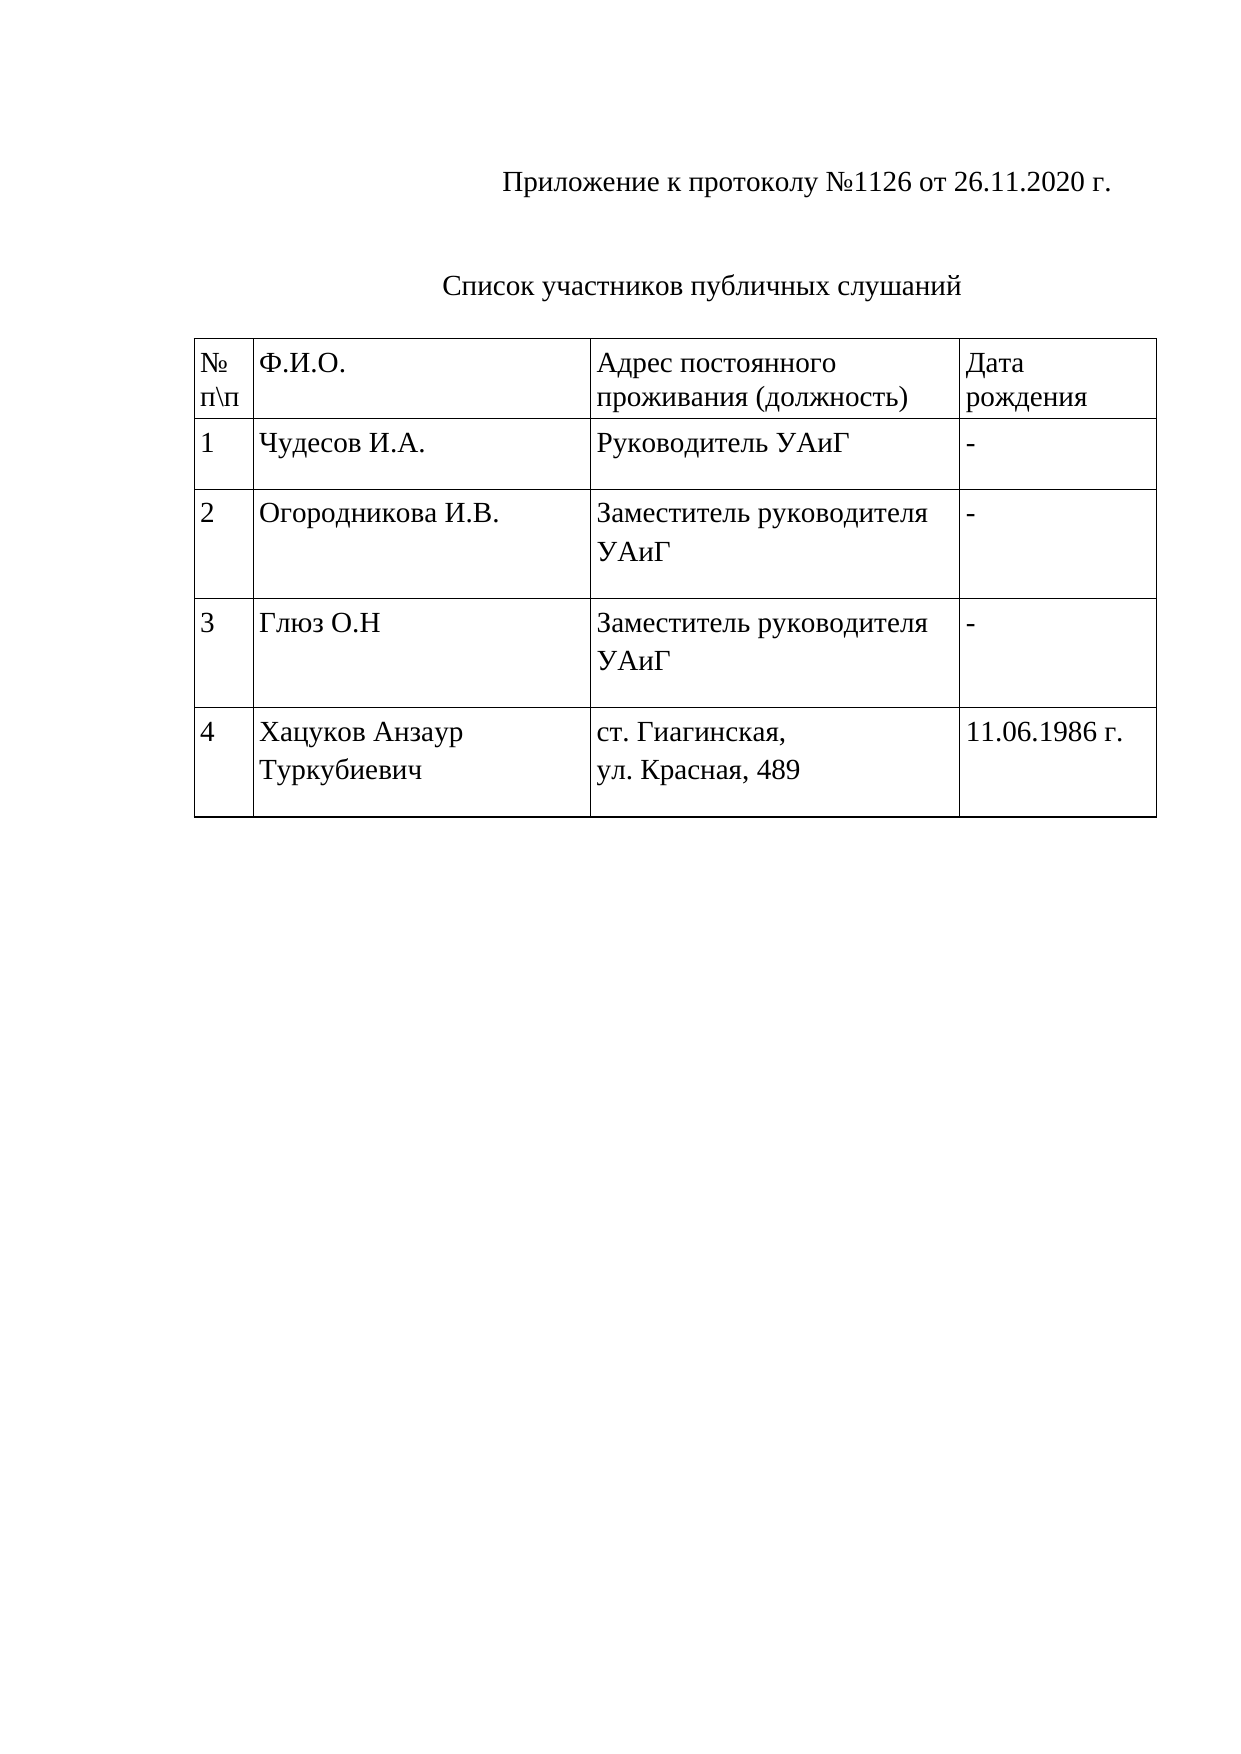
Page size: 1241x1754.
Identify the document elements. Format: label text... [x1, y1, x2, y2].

table_cell 1 [195, 419, 253, 489]
table_header Дата рождения [960, 339, 1156, 418]
table_cell Огородникова И.В. [254, 490, 590, 598]
table_cell - [960, 490, 1156, 598]
table_cell 4 [195, 708, 253, 816]
table_header Адрес постоянного проживания (должность) [591, 339, 959, 418]
table_cell Заместитель руководителя УАиГ [591, 490, 959, 598]
table_cell - [960, 599, 1156, 707]
table_cell Чудесов И.А. [254, 419, 590, 489]
table_cell Хацуков Анзаур Туркубиевич [254, 708, 590, 816]
table_header № п\п [195, 339, 253, 418]
table_cell ст. Гиагинская, ул. Красная, 489 [591, 708, 959, 816]
text Приложение к протоколу №1126 от 26.11.2020 г. [502, 164, 1152, 198]
table_cell Глюз О.Н [254, 599, 590, 707]
table_header Ф.И.О. [254, 339, 590, 418]
table_cell 11.06.1986 г. [960, 708, 1156, 816]
table_cell 2 [195, 490, 253, 598]
table_cell Руководитель УАиГ [591, 419, 959, 489]
table_cell - [960, 419, 1156, 489]
table_cell 3 [195, 599, 253, 707]
table_cell Заместитель руководителя УАиГ [591, 599, 959, 707]
text Список участников публичных слушаний [177, 268, 1152, 302]
